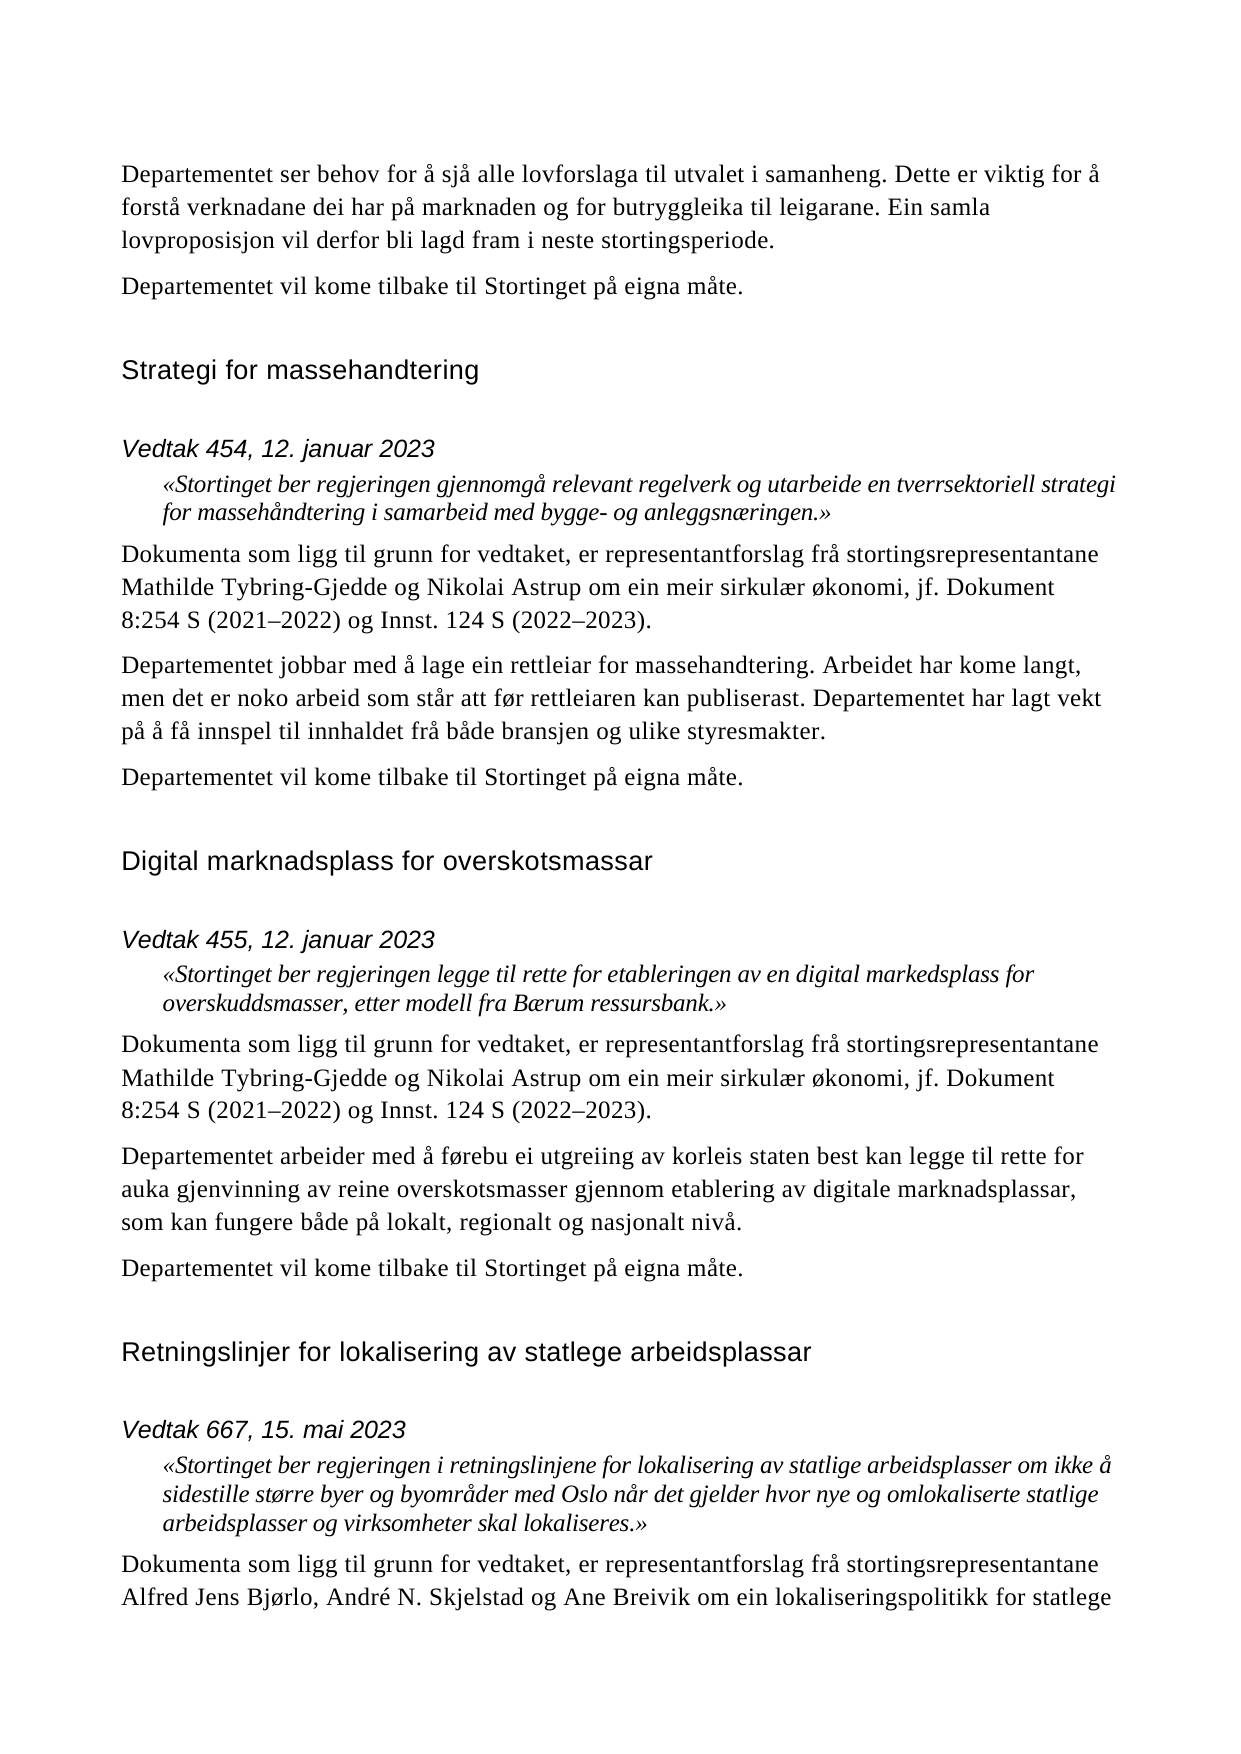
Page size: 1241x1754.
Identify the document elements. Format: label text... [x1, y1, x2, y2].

text Vedtak 667, 15. mai 2023 [121, 1415, 1119, 1444]
text Departementet jobbar med å lage ein rettleiar for massehandtering. Arbeidet har kome langt, men det er noko arbeid som står att før rettleiaren kan publiserast. Departementet har lagt vekt på å få innspel til innhaldet frå både bransjen og ulike styresmakter. [121, 650, 1119, 745]
text «Stortinget ber regjeringen gjennomgå relevant regelverk og utarbeide en tverrsektoriell strategi for massehåndtering i samarbeid med bygge- og anleggsnæringen.» [162, 469, 1119, 526]
text «Stortinget ber regjeringen i retningslinjene for lokalisering av statlige arbeidsplasser om ikke å sidestille større byer og byområder med Oslo når det gjelder hvor nye og omlokaliserte statlige arbeidsplasser og virksomheter skal lokaliseres.» [162, 1450, 1119, 1537]
text Vedtak 455, 12. januar 2023 [121, 924, 1119, 953]
text «Stortinget ber regjeringen legge til rette for etableringen av en digital markedsplass for overskuddsmasser, etter modell fra Bærum ressursbank.» [162, 959, 1119, 1017]
text Departementet vil kome tilbake til Stortinget på eigna måte. [121, 271, 1119, 300]
text Strategi for massehandtering [121, 354, 1119, 385]
text Digital marknadsplass for overskotsmassar [121, 845, 1119, 876]
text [121, 1549, 1119, 1611]
text Departementet ser behov for å sjå alle lovforslaga til utvalet i samanheng. Dette er viktig for å forstå verknadane dei har på marknaden og for butryggleika til leigarane. Ein samla lovproposisjon vil derfor bli lagd fram i neste stortingsperiode. [121, 159, 1119, 254]
text Dokumenta som ligg til grunn for vedtaket, er representantforslag frå stortingsrepresentantane Mathilde Tybring-Gjedde og Nikolai Astrup om ein meir sirkulær økonomi, jf. Dokument 8:254 S (2021–2022) og Innst. 124 S (2022–2023). [121, 539, 1119, 633]
text Departementet arbeider med å førebu ei utgreiing av korleis staten best kan legge til rette for auka gjenvinning av reine overskotsmasser gjennom etablering av digitale marknadsplassar, som kan fungere både på lokalt, regionalt og nasjonalt nivå. [121, 1141, 1119, 1236]
text Vedtak 454, 12. januar 2023 [121, 434, 1119, 462]
text Dokumenta som ligg til grunn for vedtaket, er representantforslag frå stortingsrepresentantane Mathilde Tybring-Gjedde og Nikolai Astrup om ein meir sirkulær økonomi, jf. Dokument 8:254 S (2021–2022) og Innst. 124 S (2022–2023). [121, 1029, 1119, 1124]
text Departementet vil kome tilbake til Stortinget på eigna måte. [121, 762, 1119, 791]
text Retningslinjer for lokalisering av statlege arbeidsplassar [121, 1336, 1119, 1367]
text Departementet vil kome tilbake til Stortinget på eigna måte. [121, 1253, 1119, 1281]
